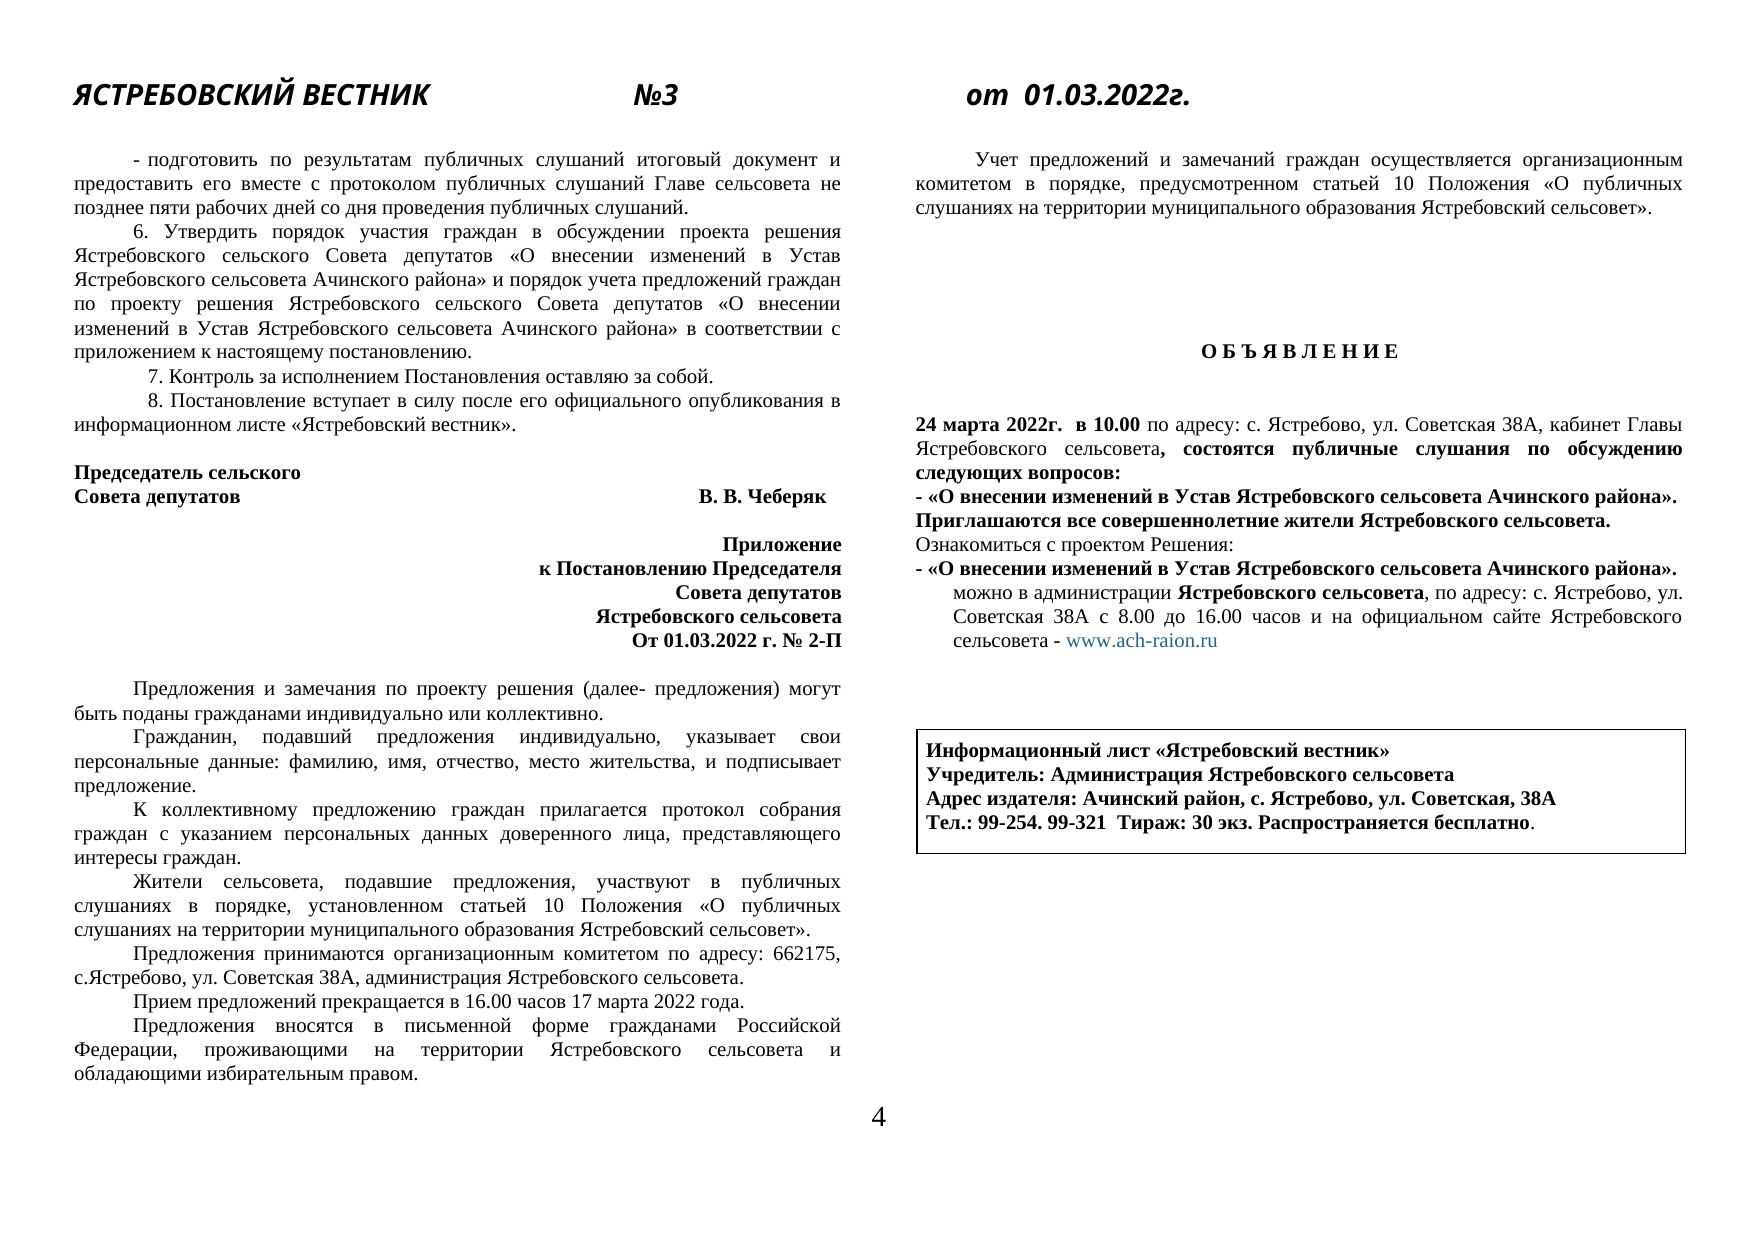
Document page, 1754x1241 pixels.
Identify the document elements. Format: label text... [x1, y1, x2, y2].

text Прием предложений прекращается в 16.00 часов 17 марта 2022 года. [74, 989, 842, 1013]
text - «О внесении изменений в Устав Ястребовского сельсовета Ачинского района». [915, 556, 1683, 580]
text Совета депутатов [74, 580, 842, 604]
text О Б Ъ Я В Л Е Н И Е [915, 339, 1683, 363]
text От 01.03.2022 г. № 2-П [74, 628, 842, 652]
text Предложения вносятся в письменной форме гражданами Российской Федерации, проживающими на территории Ястребовского сельсовета и обладающими избирательным правом. [74, 1013, 842, 1085]
text Ястребовского сельсовета [74, 604, 842, 628]
text Председатель сельского [74, 460, 842, 484]
text Приложение [74, 532, 842, 556]
text к Постановлению Председателя [74, 556, 842, 580]
text 7. Контроль за исполнением Постановления оставляю за собой. [74, 363, 842, 388]
text Совета депутатов В. В. Чеберяк [74, 484, 842, 508]
text К коллективному предложению граждан прилагается протокол собрания граждан с указанием персональных данных доверенного лица, представляющего интересы граждан. [74, 797, 842, 869]
text - подготовить по результатам публичных слушаний итоговый документ и предоставить его вместе с протоколом публичных слушаний Главе сельсовета не позднее пяти рабочих дней со дня проведения публичных слушаний. [74, 147, 842, 219]
text 6. Утвердить порядок участия граждан в обсуждении проекта решения Ястребовского сельского Совета депутатов «О внесении изменений в Устав Ястребовского сельсовета Ачинского района» и порядок учета предложений граждан по проекту решения Ястребовского сельского Совета депутатов «О внесении изменений в Устав Ястребовского сельсовета Ачинского района» в соответствии с приложением к настоящему постановлению. [74, 219, 842, 363]
text Предложения и замечания по проекту решения (далее- предложения) могут быть поданы гражданами индивидуально или коллективно. [74, 676, 842, 724]
text можно в администрации Ястребовского сельсовета, по адресу: с. Ястребово, ул. Советская 38А с 8.00 до 16.00 часов и на официальном сайте Ястребовского сельсовета - www.ach-raion.ru [953, 580, 1683, 652]
text Приглашаются все совершеннолетние жители Ястребовского сельсовета. [915, 508, 1683, 532]
text Учет предложений и замечаний граждан осуществляется организационным комитетом в порядке, предусмотренном статьей 10 Положения «О публичных слушаниях на территории муниципального образования Ястребовский сельсовет». [915, 147, 1683, 219]
text 8. Постановление вступает в силу после его официального опубликования в информационном листе «Ястребовский вестник». [74, 388, 842, 436]
text Ознакомиться с проектом Решения: [915, 532, 1683, 556]
text Гражданин, подавший предложения индивидуально, указывает свои персональные данные: фамилию, имя, отчество, место жительства, и подписывает предложение. [74, 724, 842, 797]
text - «О внесении изменений в Устав Ястребовского сельсовета Ачинского района». [915, 484, 1683, 508]
text Жители сельсовета, подавшие предложения, участвуют в публичных слушаниях в порядке, установленном статьей 10 Положения «О публичных слушаниях на территории муниципального образования Ястребовский сельсовет». [74, 869, 842, 941]
text Предложения принимаются организационным комитетом по адресу: 662175, с.Ястребово, ул. Советская 38А, администрация Ястребовского сельсовета. [74, 941, 842, 989]
text 24 марта 2022г. в 10.00 по адресу: с. Ястребово, ул. Советская 38А, кабинет Главы Ястребовского сельсовета, состоятся публичные слушания по обсуждению следующих вопросов: [915, 412, 1683, 484]
